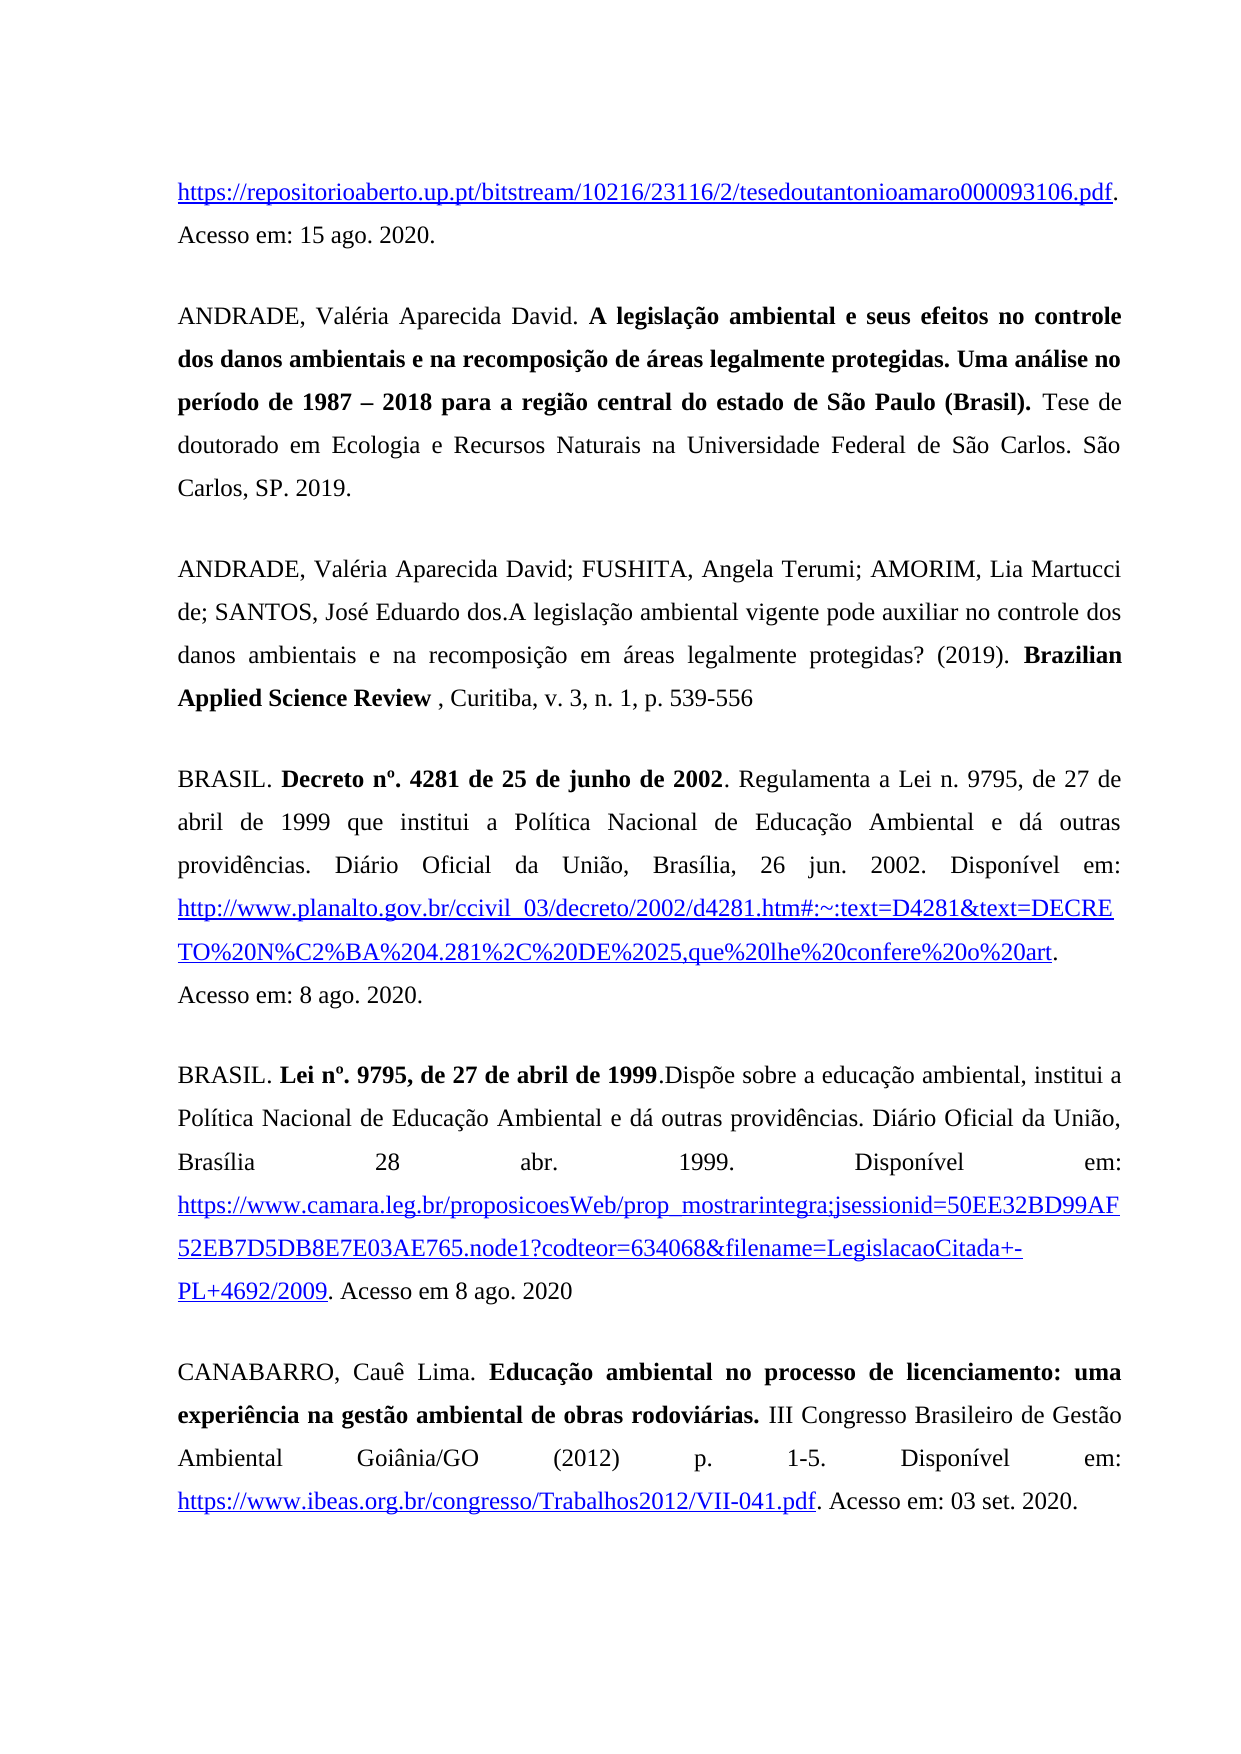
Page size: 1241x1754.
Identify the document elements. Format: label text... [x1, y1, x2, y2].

text CANABARRO, Cauê Lima. Educação ambiental no processo de licenciamento: uma experiência na gestão ambiental de obras rodoviárias. III Congresso Brasileiro de Gestão Ambiental Goiânia/GO (2012) p. 1-5. Disponível em: https://www.ibeas.org.br/congresso/Trabalhos2012/VII-041.pdf. Acesso em: 03 set. 2020. [177, 1357, 1122, 1515]
text ANDRADE, Valéria Aparecida David. A legislação ambiental e seus efeitos no controle dos danos ambientais e na recomposição de áreas legalmente protegidas. Uma análise no período de 1987 – 2018 para a região central do estado de São Paulo (Brasil). Tese de doutorado em Ecologia e Recursos Naturais na Universidade Federal de São Carlos. São Carlos, SP. 2019. [177, 301, 1122, 502]
text ANDRADE, Valéria Aparecida David; FUSHITA, Angela Terumi; AMORIM, Lia Martucci de; SANTOS, José Eduardo dos.A legislação ambiental vigente pode auxiliar no controle dos danos ambientais e na recomposição em áreas legalmente protegidas? (2019). Brazilian Applied Science Review , Curitiba, v. 3, n. 1, p. 539-556 [177, 554, 1122, 712]
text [177, 177, 1122, 249]
text BRASIL. Lei nº. 9795, de 27 de abril de 1999.Dispõe sobre a educação ambiental, institui a Política Nacional de Educação Ambiental e dá outras providências. Diário Oficial da União, Brasília 28 abr. 1999. Disponível em: https://www.camara.leg.br/proposicoesWeb/prop_mostrarintegra;jsessionid=50EE32BD99AF52EB7D5DB8E7E03AE765.node1?codteor=634068&filename=LegislacaoCitada+-PL+4692/2009. Acesso em 8 ago. 2020 [177, 1060, 1122, 1305]
text BRASIL. Decreto nº. 4281 de 25 de junho de 2002. Regulamenta a Lei n. 9795, de 27 de abril de 1999 que institui a Política Nacional de Educação Ambiental e dá outras providências. Diário Oficial da União, Brasília, 26 jun. 2002. Disponível em: http://www.planalto.gov.br/ccivil_03/decreto/2002/d4281.htm#:~:text=D4281&text=DECRETO%20N%C2%BA%204.281%2C%20DE%2025,que%20lhe%20confere%20o%20art. Acesso em: 8 ago. 2020. [177, 764, 1122, 1008]
